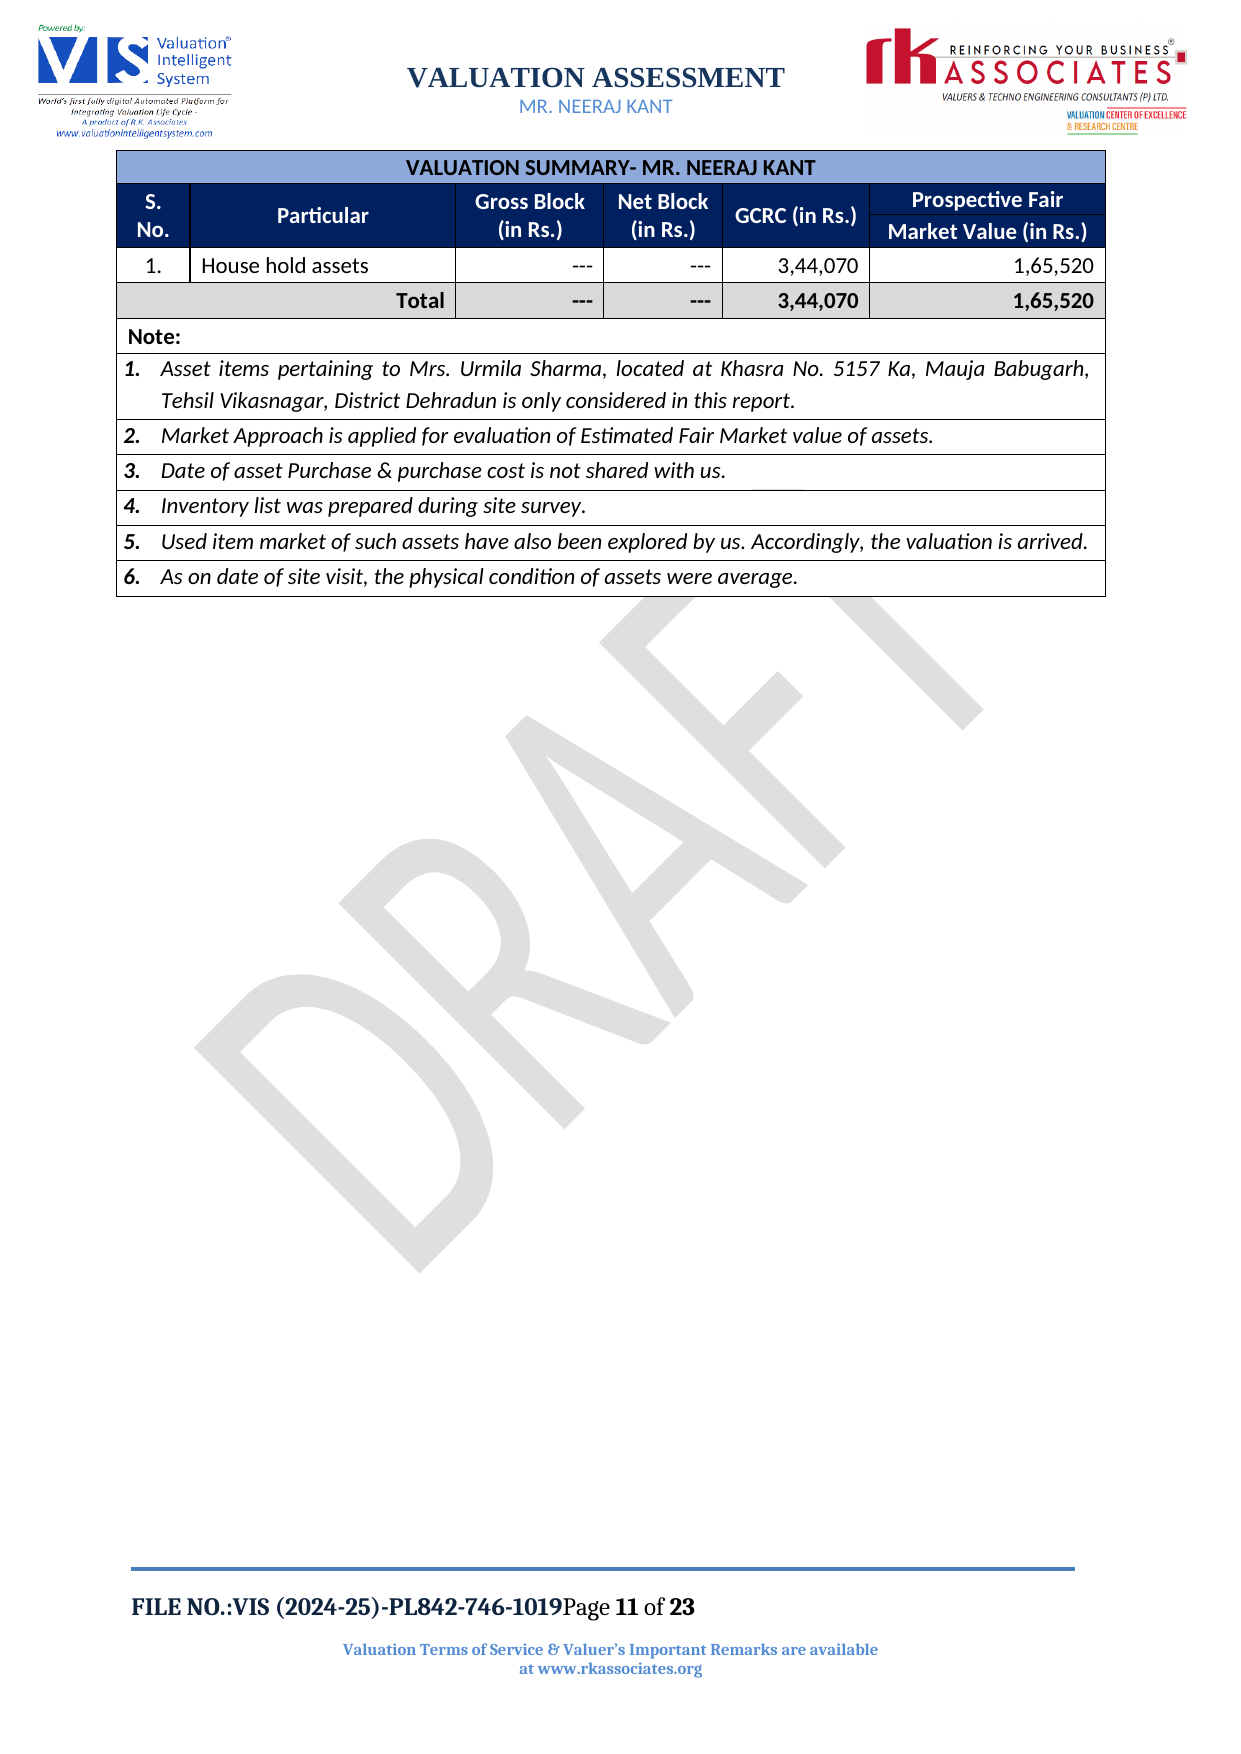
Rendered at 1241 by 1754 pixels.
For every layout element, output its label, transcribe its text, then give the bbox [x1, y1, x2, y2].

table_cell --- [456, 283, 603, 318]
table_header VALUATION SUMMARY- MR. NEERAJ KANT [117, 151, 1105, 183]
picture [861, 19, 1189, 138]
picture [28, 22, 239, 141]
table_cell Particular [191, 184, 455, 247]
table_cell --- [604, 283, 722, 318]
table_cell 1,65,520 [870, 283, 1105, 318]
table_cell Note: [117, 319, 1105, 353]
table_cell Market Value (in Rs.) [870, 215, 1105, 247]
table_cell --- [604, 248, 722, 282]
table_cell Asset items pertaining to Mrs. Urmila Sharma, located at Khasra No. 5157 Ka, Mauja Babugarh, Tehsil Vikasnagar, District Dehradun is only considered in this report. [117, 354, 1105, 419]
table_cell Prospective Fair [870, 184, 1105, 214]
table_cell Total [117, 283, 455, 318]
table_cell S. No. [117, 184, 189, 247]
table_cell 1. [117, 248, 189, 282]
table_cell House hold assets [191, 248, 455, 282]
table_cell Market Approach is applied for evaluation of Estimated Fair Market value of assets. [117, 420, 1105, 454]
table_cell Used item market of such assets have also been explored by us. Accordingly, the valuation is arrived. [117, 526, 1105, 560]
table_cell Date of asset Purchase & purchase cost is not shared with us. [117, 455, 1105, 489]
table_cell 1,65,520 [870, 248, 1105, 282]
table_cell 3,44,070 [723, 283, 869, 318]
table_cell GCRC (in Rs.) [723, 184, 869, 247]
table_cell Inventory list was prepared during site survey. [117, 491, 1105, 525]
table_cell As on date of site visit, the physical condition of assets were average. [117, 561, 1105, 596]
table_cell 3,44,070 [723, 248, 869, 282]
table_cell --- [456, 248, 603, 282]
table_cell Gross Block (in Rs.) [456, 184, 603, 247]
table_cell Net Block (in Rs.) [604, 184, 722, 247]
